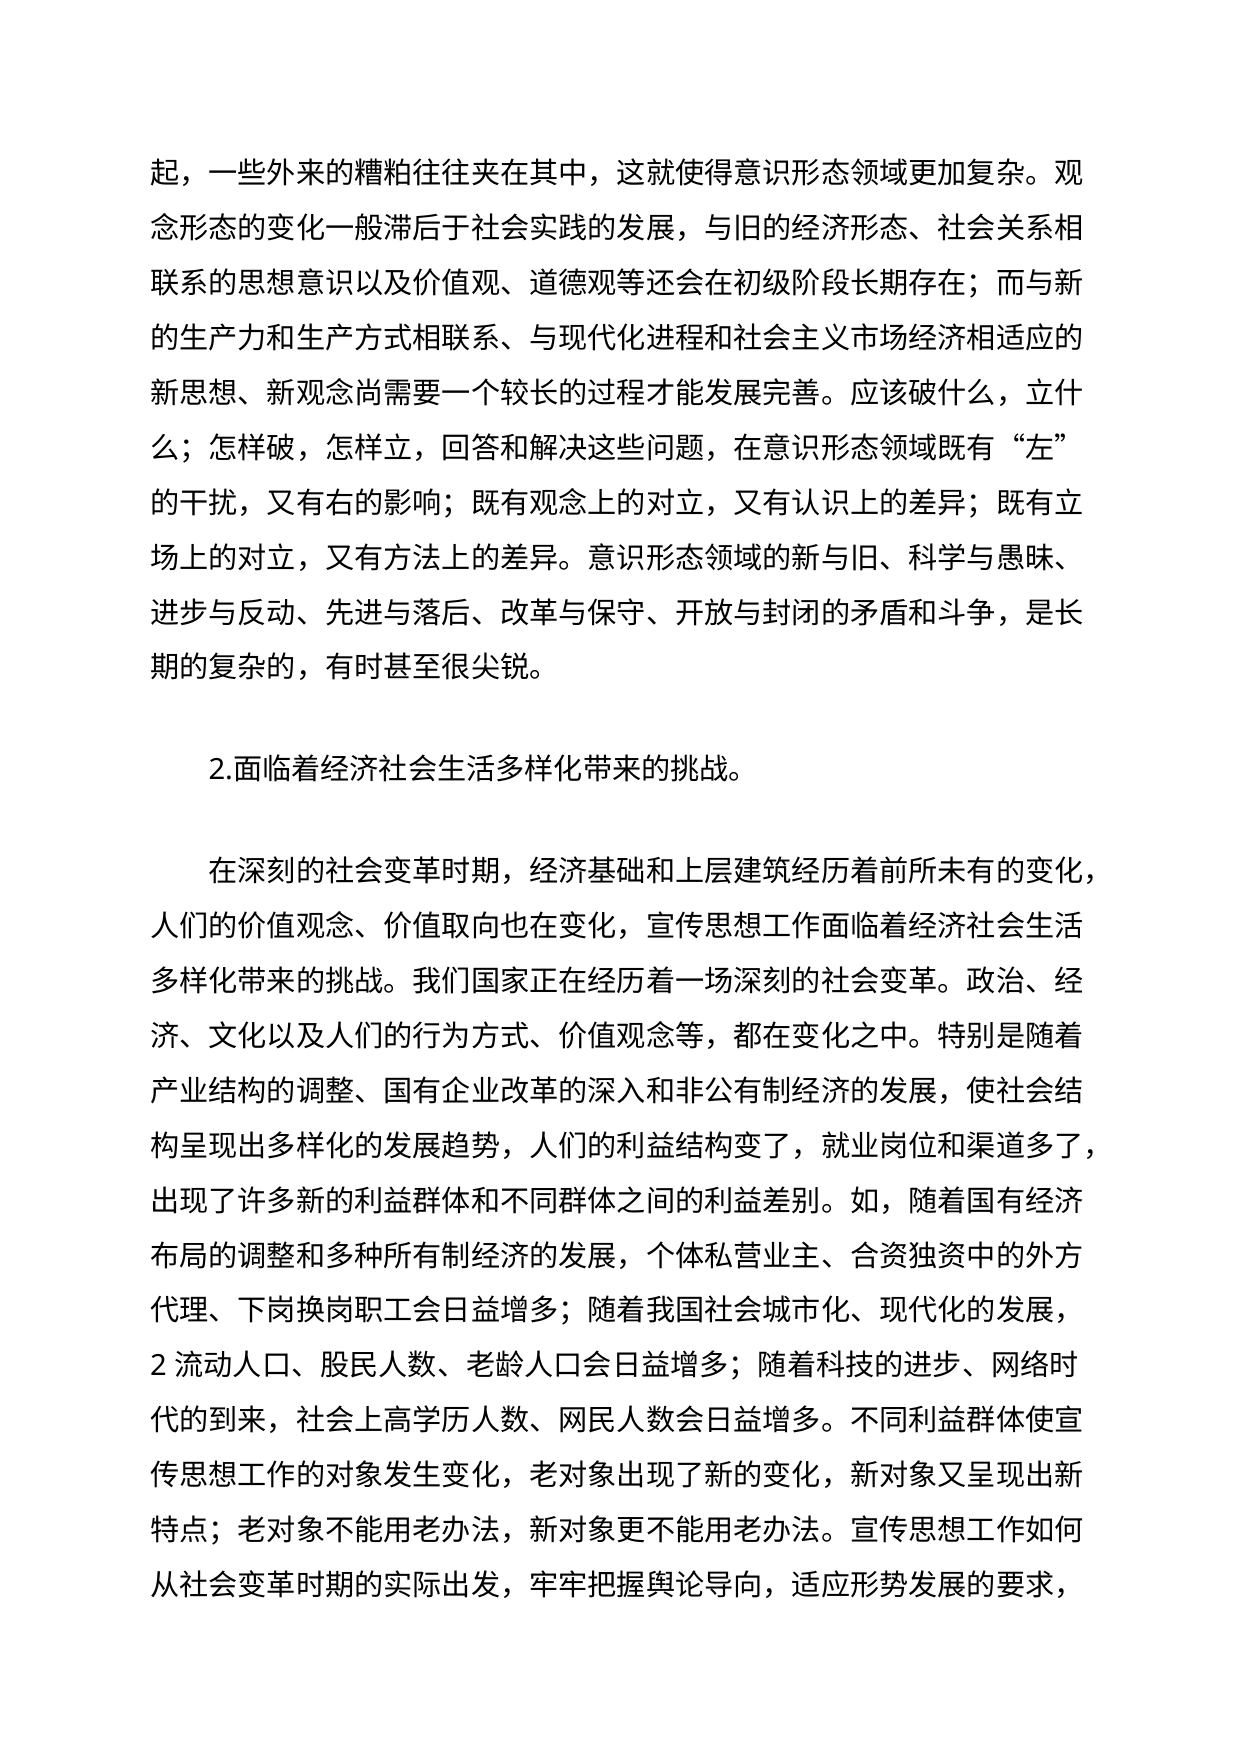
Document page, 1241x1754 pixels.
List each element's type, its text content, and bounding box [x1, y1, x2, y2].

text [150, 150, 1090, 686]
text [150, 848, 1090, 1604]
text 2.面临着经济社会生活多样化带来的挑战。 [150, 746, 1090, 788]
